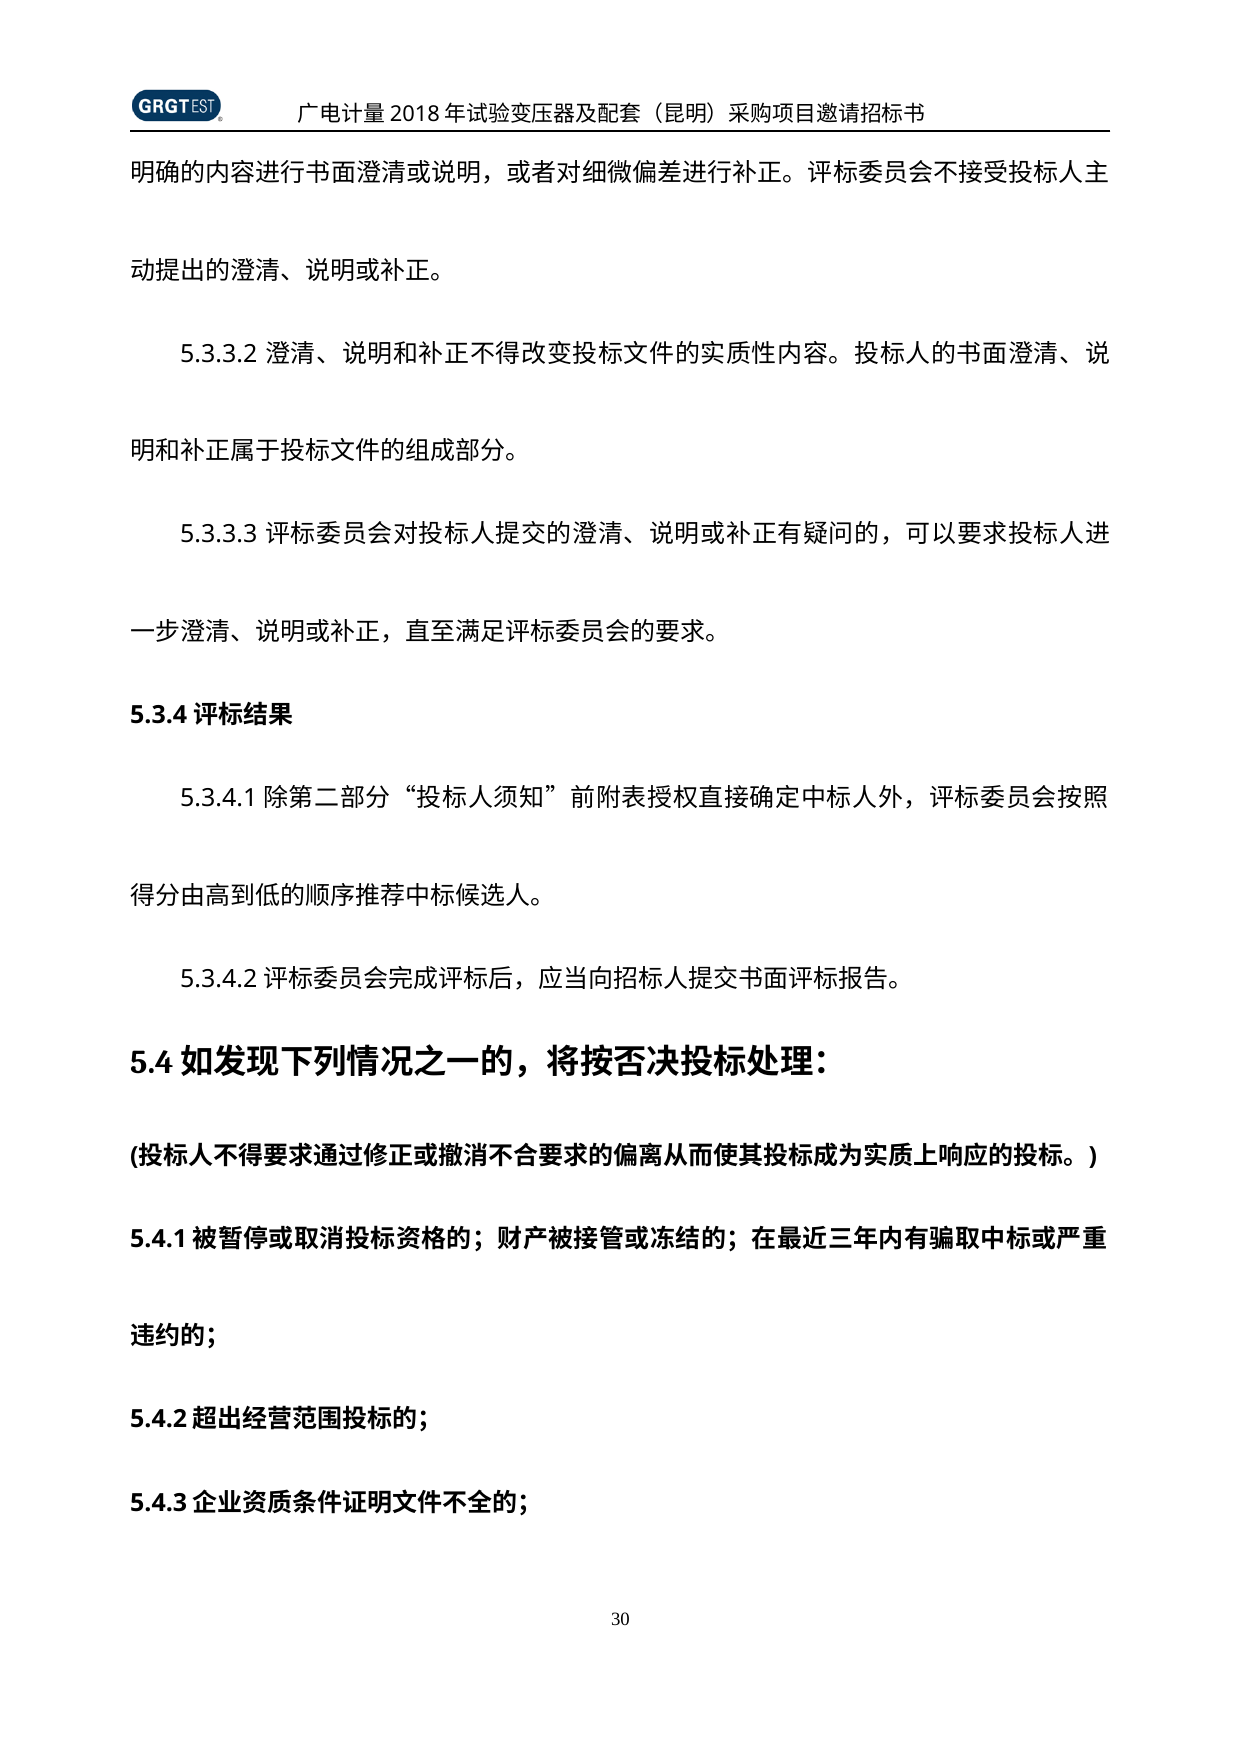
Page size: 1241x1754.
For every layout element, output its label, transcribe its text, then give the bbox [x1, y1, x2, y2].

text 5.4.1被暂停或取消投标资格的；财产被接管或冻结的；在最近三年内有骗取中标或严重违约的； [130, 1204, 1110, 1366]
picture [129, 88, 224, 122]
text 5.4.2超出经营范围投标的； [130, 1384, 1110, 1449]
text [130, 138, 1110, 301]
subtitle 5.4如发现下列情况之一的，将按否决投标处理： [130, 1027, 1110, 1092]
text 5.4.3企业资质条件证明文件不全的； [130, 1468, 1110, 1533]
text 5.3.3.2 澄清、说明和补正不得改变投标文件的实质性内容。投标人的书面澄清、说明和补正属于投标文件的组成部分。 [130, 319, 1110, 481]
text 5.3.3.3 评标委员会对投标人提交的澄清、说明或补正有疑问的，可以要求投标人进一步澄清、说明或补正，直至满足评标委员会的要求。 [130, 499, 1110, 662]
text 5.3.4.2 评标委员会完成评标后，应当向招标人提交书面评标报告。 [130, 944, 1110, 1009]
text 5.3.4.1除第二部分“投标人须知”前附表授权直接确定中标人外，评标委员会按照得分由高到低的顺序推荐中标候选人。 [130, 763, 1110, 926]
text 5.3.4 评标结果 [130, 680, 1110, 745]
text (投标人不得要求通过修正或撤消不合要求的偏离从而使其投标成为实质上响应的投标。) [130, 1121, 1110, 1186]
